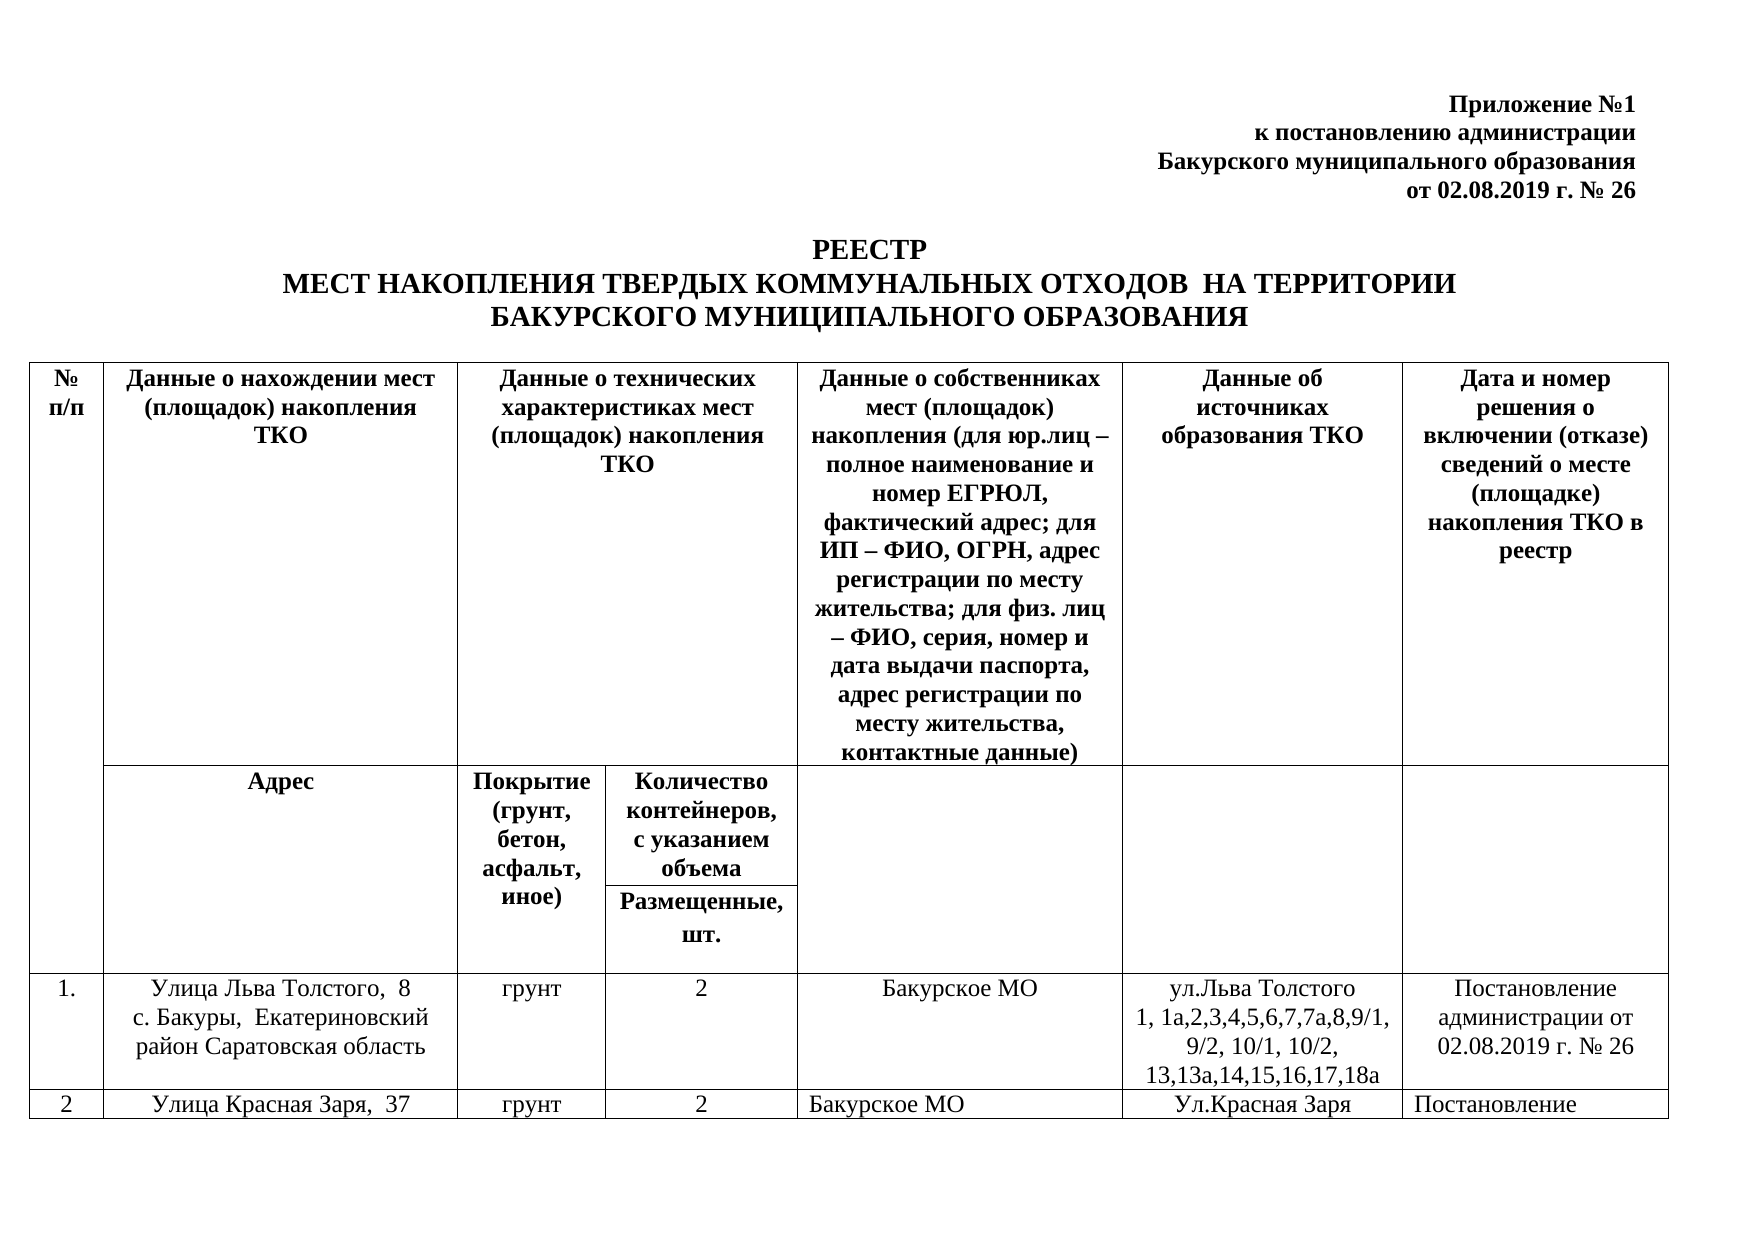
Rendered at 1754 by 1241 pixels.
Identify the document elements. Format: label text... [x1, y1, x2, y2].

table_header Данные об источниках образования ТКО [1123, 363, 1402, 765]
table_cell [798, 766, 1122, 972]
table_cell грунт [458, 974, 605, 1088]
text Приложение №1 к постановлению администрации Бакурского муниципального образования от 02.08.2019 г. № 26 [103, 89, 1636, 204]
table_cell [1403, 1090, 1668, 1118]
table_header № п/п [30, 363, 103, 972]
table_cell Размещенные, шт. [606, 886, 797, 972]
text РЕЕСТР МЕСТ НАКОПЛЕНИЯ ТВЕРДЫХ КОММУНАЛЬНЫХ ОТХОДОВ НА ТЕРРИТОРИИ БАКУРСКОГО МУНИЦИПАЛЬНОГО ОБРАЗОВАНИЯ [103, 232, 1636, 333]
table_header Данные о собственниках мест (площадок) накопления (для юр.лиц – полное наименование и номер ЕГРЮЛ, фактический адрес; для ИП – ФИО, ОГРН, адрес регистрации по месту жительства; для физ. лиц – ФИО, серия, номер и дата выдачи паспорта, адрес регистрации по месту жительства, контактные данные) [798, 363, 1122, 765]
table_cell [104, 1090, 457, 1118]
table_cell [1123, 766, 1402, 972]
table_cell грунт [458, 1090, 605, 1118]
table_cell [1123, 1090, 1402, 1118]
table_header Данные о технических характеристиках мест (площадок) накопления ТКО [458, 363, 797, 765]
table_cell 2 [606, 1090, 797, 1118]
table_cell 1. [30, 974, 103, 1088]
table_cell Количество контейнеров, с указанием объема [606, 766, 797, 885]
table_header Дата и номер решения о включении (отказе) сведений о месте (площадке) накопления ТКО в реестр [1403, 363, 1668, 765]
table_cell Адрес [104, 766, 457, 972]
table_cell Бакурское МО [798, 1090, 1122, 1118]
table_cell [1403, 766, 1668, 972]
table_cell Покрытие (грунт, бетон, асфальт, иное) [458, 766, 605, 972]
table_cell 2 [606, 974, 797, 1088]
table_cell 2 [30, 1090, 103, 1118]
table_cell Бакурское МО [798, 974, 1122, 1088]
table_cell Улица Льва Толстого, 8 с. Бакуры, Екатериновский район Саратовская область [104, 974, 457, 1088]
table_header Данные о нахождении мест (площадок) накопления ТКО [104, 363, 457, 765]
table_cell Постановление администрации от 02.08.2019 г. № 26 [1403, 974, 1668, 1088]
table_cell ул.Льва Толстого 1, 1а,2,3,4,5,6,7,7а,8,9/1, 9/2, 10/1, 10/2, 13,13а,14,15,16,17,18а [1123, 974, 1402, 1088]
